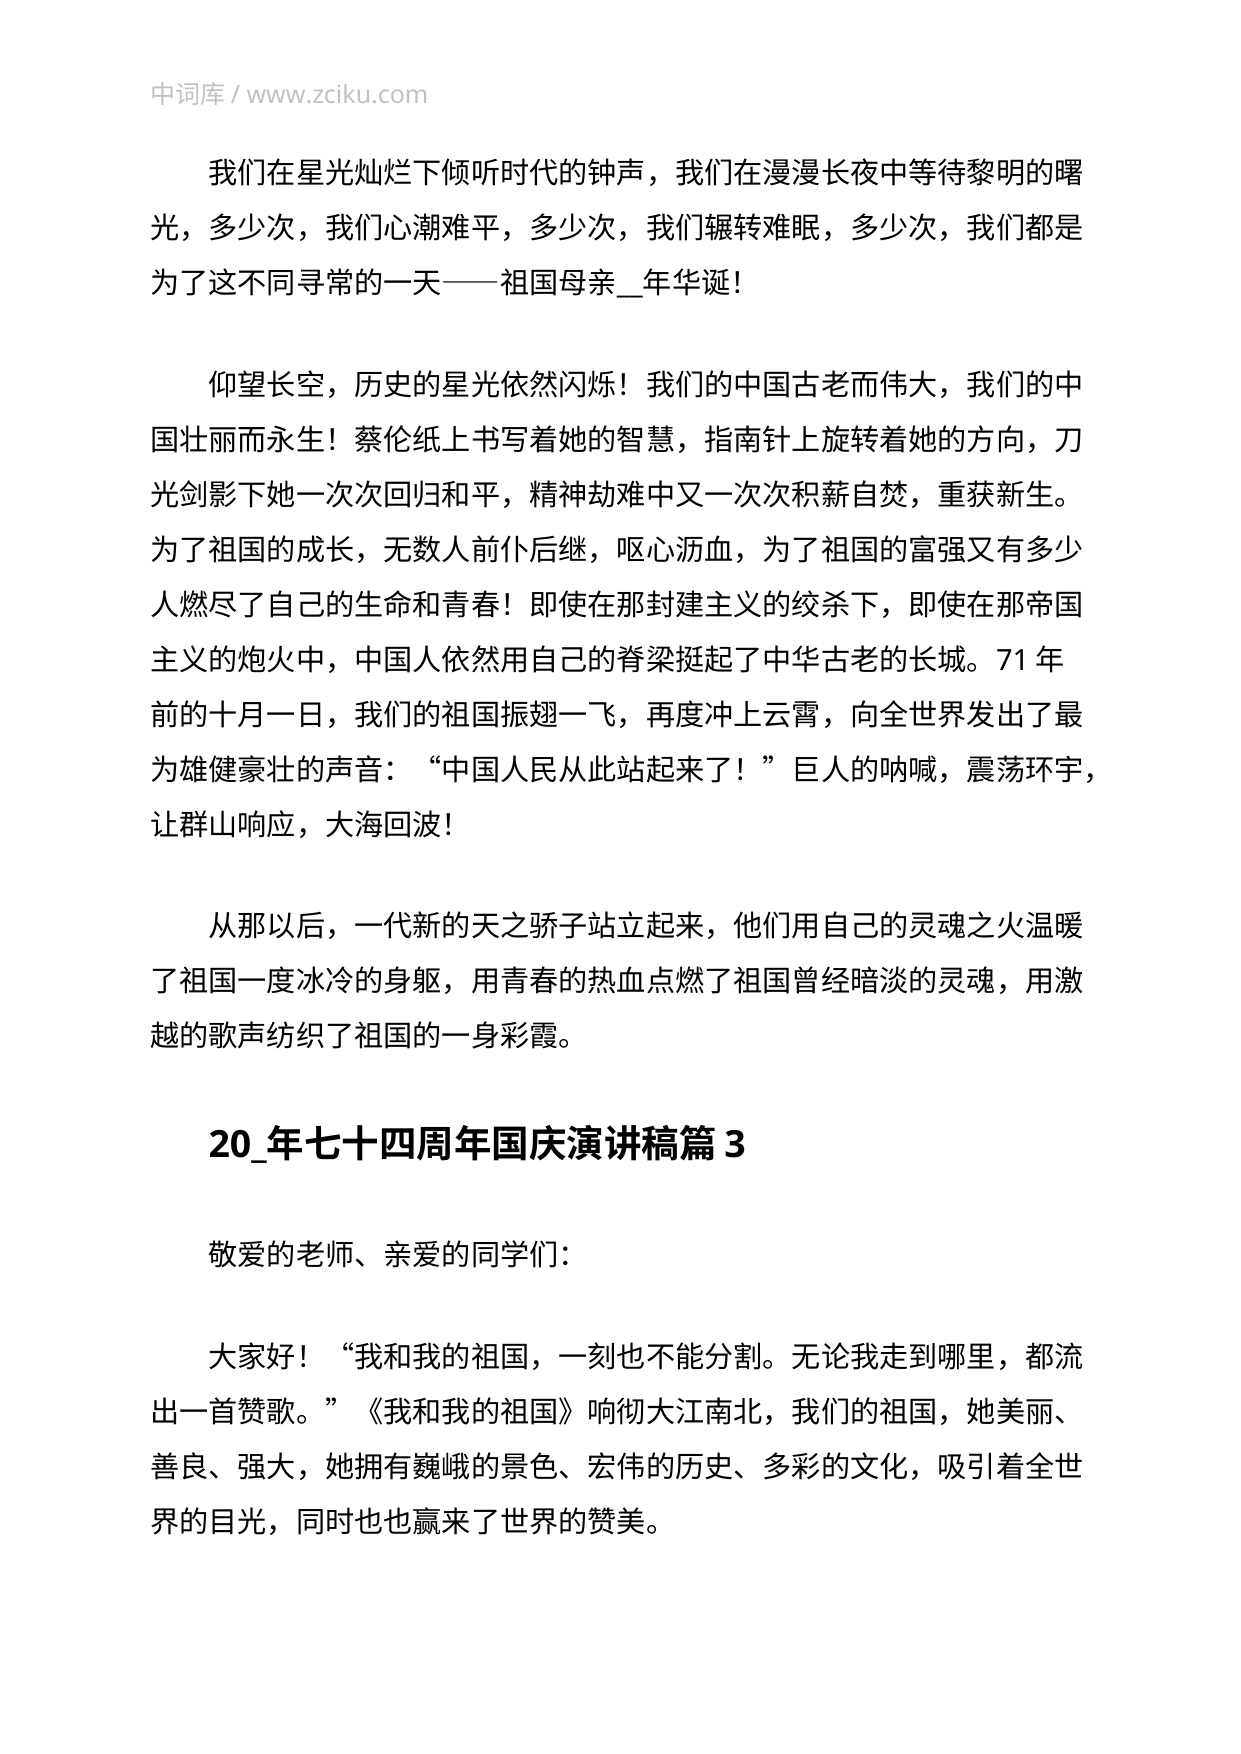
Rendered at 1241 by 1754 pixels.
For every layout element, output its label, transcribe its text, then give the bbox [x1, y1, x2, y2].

text 从那以后，一代新的天之骄子站立起来，他们用自己的灵魂之火温暖了祖国一度冰冷的身躯，用青春的热血点燃了祖国曾经暗淡的灵魂，用激越的歌声纺织了祖国的一身彩霞。 [150, 903, 1090, 1055]
text 我们在星光灿烂下倾听时代的钟声，我们在漫漫长夜中等待黎明的曙光，多少次，我们心潮难平，多少次，我们辗转难眠，多少次，我们都是为了这不同寻常的一天——祖国母亲__年华诞！ [150, 150, 1090, 302]
text 仰望长空，历史的星光依然闪烁！我们的中国古老而伟大，我们的中国壮丽而永生！蔡伦纸上书写着她的智慧，指南针上旋转着她的方向，刀光剑影下她一次次回归和平，精神劫难中又一次次积薪自焚，重获新生。为了祖国的成长，无数人前仆后继，呕心沥血，为了祖国的富强又有多少人燃尽了自己的生命和青春！即使在那封建主义的绞杀下，即使在那帝国主义的炮火中，中国人依然用自己的脊梁挺起了中华古老的长城。71年前的十月一日，我们的祖国振翅一飞，再度冲上云霄，向全世界发出了最为雄健豪壮的声音：“中国人民从此站起来了！”巨人的呐喊，震荡环宇，让群山响应，大海回波！ [150, 362, 1090, 843]
text 20_年七十四周年国庆演讲稿篇3 [150, 1114, 1090, 1169]
text 敬爱的老师、亲爱的同学们： [150, 1232, 1090, 1274]
text 大家好！“我和我的祖国，一刻也不能分割。无论我走到哪里，都流出一首赞歌。”《我和我的祖国》响彻大江南北，我们的祖国，她美丽、善良、强大，她拥有巍峨的景色、宏伟的历史、多彩的文化，吸引着全世界的目光，同时也也赢来了世界的赞美。 [150, 1334, 1090, 1541]
